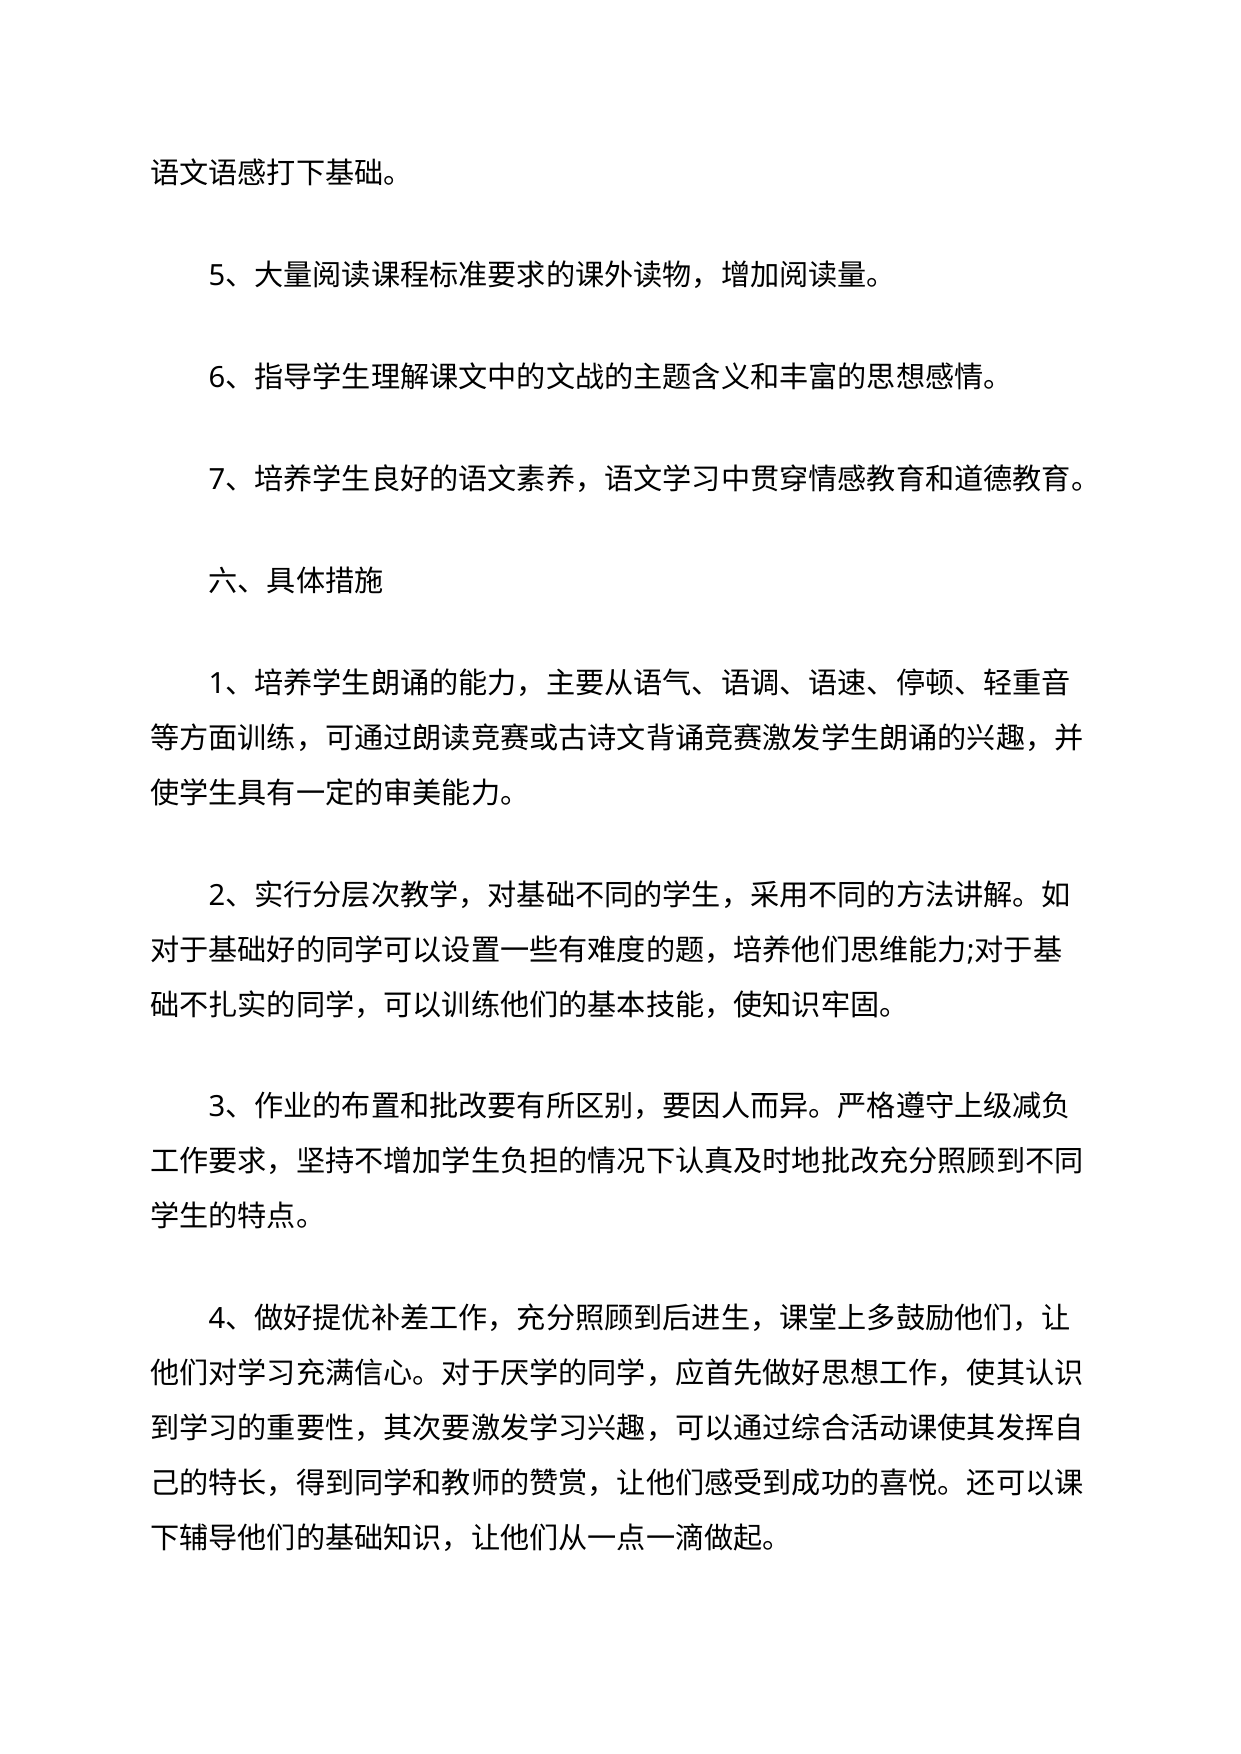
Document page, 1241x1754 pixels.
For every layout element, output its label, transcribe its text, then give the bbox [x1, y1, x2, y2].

text 5、大量阅读课程标准要求的课外读物，增加阅读量。 [150, 252, 1090, 294]
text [150, 150, 1090, 192]
text 3、作业的布置和批改要有所区别，要因人而异。严格遵守上级减负工作要求，坚持不增加学生负担的情况下认真及时地批改充分照顾到不同学生的特点。 [150, 1083, 1090, 1235]
text 6、指导学生理解课文中的文战的主题含义和丰富的思想感情。 [150, 354, 1090, 396]
text 2、实行分层次教学，对基础不同的学生，采用不同的方法讲解。如对于基础好的同学可以设置一些有难度的题，培养他们思维能力;对于基础不扎实的同学，可以训练他们的基本技能，使知识牢固。 [150, 871, 1090, 1023]
text 7、培养学生良好的语文素养，语文学习中贯穿情感教育和道德教育。 [150, 456, 1090, 498]
text 4、做好提优补差工作，充分照顾到后进生，课堂上多鼓励他们，让他们对学习充满信心。对于厌学的同学，应首先做好思想工作，使其认识到学习的重要性，其次要激发学习兴趣，可以通过综合活动课使其发挥自己的特长，得到同学和教师的赞赏，让他们感受到成功的喜悦。还可以课下辅导他们的基础知识，让他们从一点一滴做起。 [150, 1294, 1090, 1557]
text 1、培养学生朗诵的能力，主要从语气、语调、语速、停顿、轻重音等方面训练，可通过朗读竞赛或古诗文背诵竞赛激发学生朗诵的兴趣，并使学生具有一定的审美能力。 [150, 659, 1090, 812]
text 六、具体措施 [150, 558, 1090, 600]
